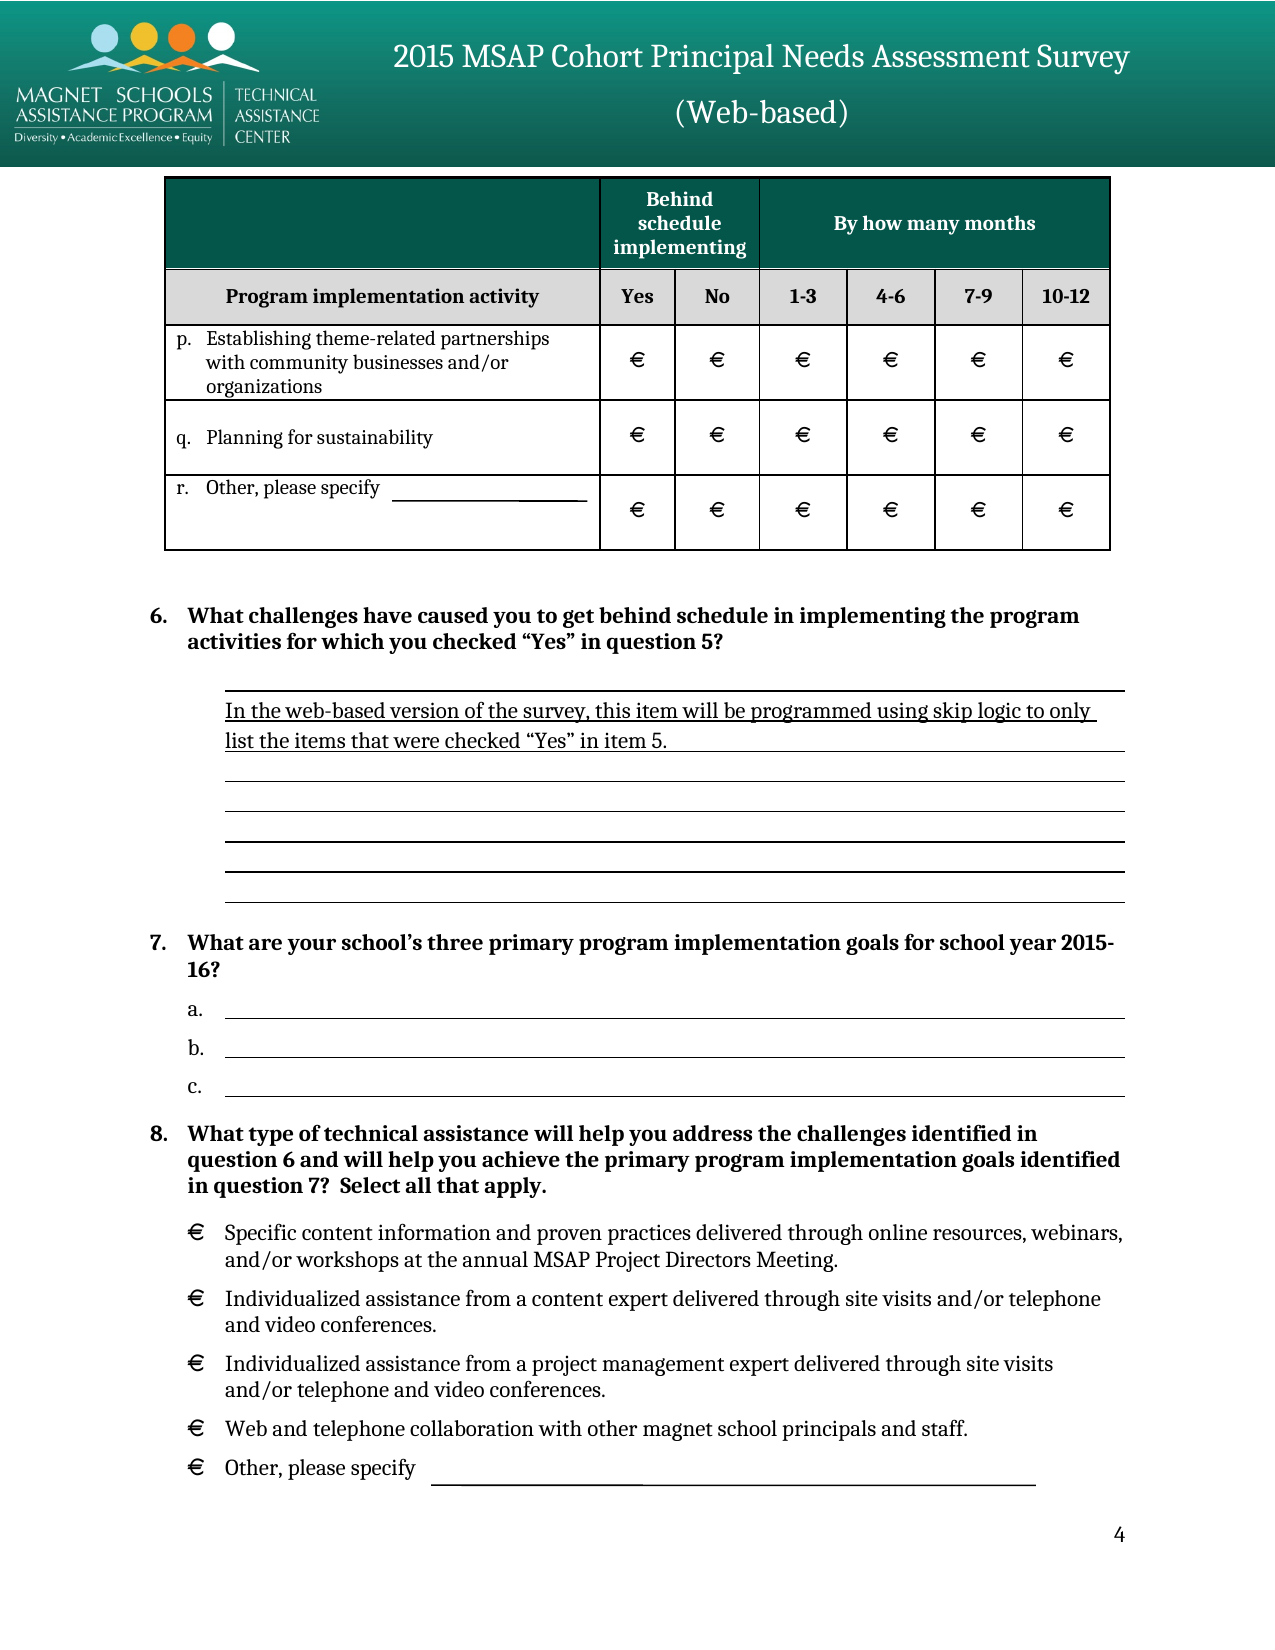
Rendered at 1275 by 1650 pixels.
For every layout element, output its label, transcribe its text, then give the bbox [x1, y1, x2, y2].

table_cell 7-9 [936, 270, 1022, 324]
table_cell 10-12 [1023, 270, 1109, 324]
table_cell [676, 326, 759, 399]
list What type of technical assistance will help you address the challenges identified in question 6 and will help you achieve the primary program implementation goals identified in question 7? Select all that apply. [150, 1120, 1125, 1199]
table_cell [601, 476, 674, 549]
table_cell [760, 476, 846, 549]
table_cell [1023, 326, 1109, 399]
list Individualized assistance from a content expert delivered through site visits and/or telephone and video conferences. [187, 1285, 1125, 1338]
table_cell [601, 326, 674, 399]
list Other, please specify [187, 1455, 1125, 1481]
table_cell [936, 476, 1022, 549]
table_cell [601, 401, 674, 474]
text In the web-based version of the survey, this item will be programmed using skip logic to only list the items that were checked “Yes” in item 5. [225, 698, 1125, 751]
table_cell No [676, 270, 759, 324]
table_cell Planning for sustainability [166, 401, 599, 474]
list Web and telephone collaboration with other magnet school principals and staff. [187, 1416, 1125, 1442]
list Individualized assistance from a project management expert delivered through site visits and/or telephone and video conferences. [187, 1351, 1125, 1403]
table_cell [760, 401, 846, 474]
table_cell [676, 476, 759, 549]
table_cell 1-3 [760, 270, 846, 324]
table_cell [676, 401, 759, 474]
table_header [166, 179, 599, 268]
table_cell [848, 401, 934, 474]
list What are your school’s three primary program implementation goals for school year 2015-16? [150, 930, 1125, 983]
table_cell [936, 401, 1022, 474]
list Specific content information and proven practices delivered through online resources, webinars, and/or workshops at the annual MSAP Project Directors Meeting. [187, 1220, 1125, 1273]
table_header Behind schedule implementing [601, 179, 759, 268]
list What challenges have caused you to get behind schedule in implementing the program activities for which you checked “Yes” in question 5? [150, 602, 1125, 655]
table_cell Other, please specify [166, 476, 599, 549]
table_cell [1023, 476, 1109, 549]
table_cell [936, 326, 1022, 399]
table_cell Program implementation activity [166, 270, 599, 324]
table_cell [1023, 401, 1109, 474]
table_cell [848, 476, 934, 549]
table_cell [760, 326, 846, 399]
table_header By how many months [760, 179, 1109, 268]
picture [0, 1, 1275, 167]
table_cell [848, 326, 934, 399]
table_cell Yes [601, 270, 674, 324]
table_cell 4-6 [848, 270, 934, 324]
table_cell Establishing theme-related partnerships with community businesses and/or organizations [166, 326, 599, 399]
